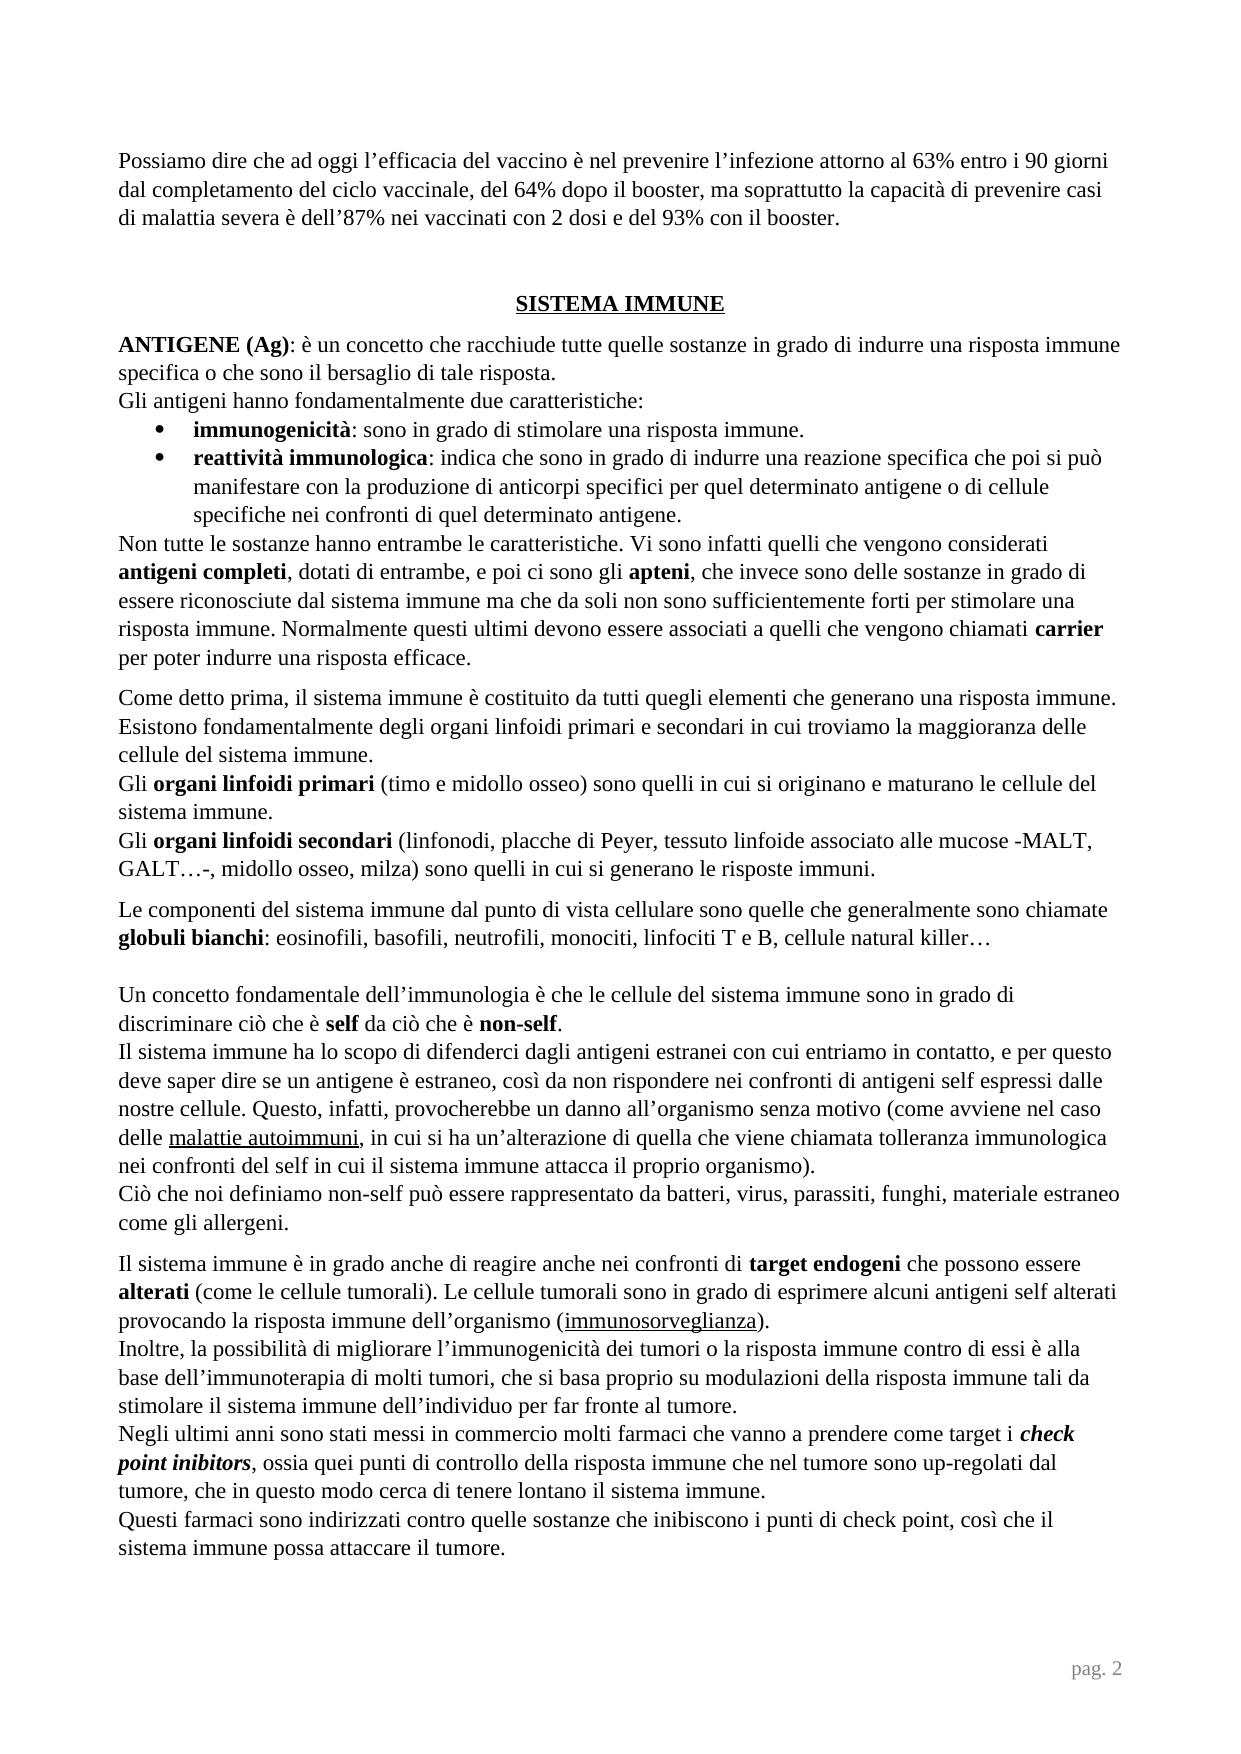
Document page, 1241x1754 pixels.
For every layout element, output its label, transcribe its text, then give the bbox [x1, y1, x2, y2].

text ANTIGENE (Ag): è un concetto che racchiude tutte quelle sostanze in grado di indurre una risposta immune specifica o che sono il bersaglio di tale risposta. [118, 331, 1122, 386]
text Un concetto fondamentale dell’immunologia è che le cellule del sistema immune sono in grado di discriminare ciò che è self da ciò che è non-self. [118, 981, 1122, 1036]
text Il sistema immune ha lo scopo di difenderci dagli antigeni estranei con cui entriamo in contatto, e per questo deve saper dire se un antigene è estraneo, così da non rispondere nei confronti di antigeni self espressi dalle nostre cellule. Questo, infatti, provocherebbe un danno all’organismo senza motivo (come avviene nel caso delle malattie autoimmuni, in cui si ha un’alterazione di quella che viene chiamata tolleranza immunologica nei confronti del self in cui il sistema immune attacca il proprio organismo). [118, 1038, 1122, 1178]
text Come detto prima, il sistema immune è costituito da tutti quegli elementi che generano una risposta immune. Esistono fondamentalmente degli organi linfoidi primari e secondari in cui troviamo la maggioranza delle cellule del sistema immune. [118, 684, 1122, 768]
text Gli organi linfoidi secondari (linfonodi, placche di Peyer, tessuto linfoide associato alle mucose -MALT, GALT…-, midollo osseo, milza) sono quelli in cui si generano le risposte immuni. [118, 827, 1122, 881]
text Gli antigeni hanno fondamentalmente due caratteristiche: [118, 388, 1122, 414]
text Le componenti del sistema immune dal punto di vista cellulare sono quelle che generalmente sono chiamate globuli bianchi: eosinofili, basofili, neutrofili, monociti, linfociti T e B, cellule natural killer… [118, 896, 1122, 951]
text Gli organi linfoidi primari (timo e midollo osseo) sono quelli in cui si originano e maturano le cellule del sistema immune. [118, 770, 1122, 824]
text SISTEMA IMMUNE [118, 290, 1122, 316]
text Questi farmaci sono indirizzati contro quelle sostanze che inibiscono i punti di check point, così che il sistema immune possa attaccare il tumore. [118, 1506, 1122, 1561]
text Non tutte le sostanze hanno entrambe le caratteristiche. Vi sono infatti quelli che vengono considerati antigeni completi, dotati di entrambe, e poi ci sono gli apteni, che invece sono delle sostanze in grado di essere riconosciute dal sistema immune ma che da soli non sono sufficientemente forti per stimolare una risposta immune. Normalmente questi ultimi devono essere associati a quelli che vengono chiamati carrier per poter indurre una risposta efficace. [118, 530, 1122, 670]
text Possiamo dire che ad oggi l’efficacia del vaccino è nel prevenire l’infezione attorno al 63% entro i 90 giorni dal completamento del ciclo vaccinale, del 64% dopo il booster, ma soprattutto la capacità di prevenire casi di malattia severa è dell’87% nei vaccinati con 2 dosi e del 93% con il booster. [118, 148, 1122, 231]
text Inoltre, la possibilità di migliorare l’immunogenicità dei tumori o la risposta immune contro di essi è alla base dell’immunoterapia di molti tumori, che si basa proprio su modulazioni della risposta immune tali da stimolare il sistema immune dell’individuo per far fronte al tumore. [118, 1335, 1122, 1418]
list immunogenicità: sono in grado di stimolare una risposta immune. [156, 416, 1122, 442]
text Ciò che noi definiamo non-self può essere rappresentato da batteri, virus, parassiti, funghi, materiale estraneo come gli allergeni. [118, 1180, 1122, 1235]
text Il sistema immune è in grado anche di reagire anche nei confronti di target endogeni che possono essere alterati (come le cellule tumorali). Le cellule tumorali sono in grado di esprimere alcuni antigeni self alterati provocando la risposta immune dell’organismo (immunosorveglianza). [118, 1250, 1122, 1333]
text Negli ultimi anni sono stati messi in commercio molti farmaci che vanno a prendere come target i check point inibitors, ossia quei punti di controllo della risposta immune che nel tumore sono up-regolati dal tumore, che in questo modo cerca di tenere lontano il sistema immune. [118, 1420, 1122, 1504]
list reattività immunologica: indica che sono in grado di indurre una reazione specifica che poi si può manifestare con la produzione di anticorpi specifici per quel determinato antigene o di cellule specifiche nei confronti di quel determinato antigene. [156, 444, 1122, 528]
